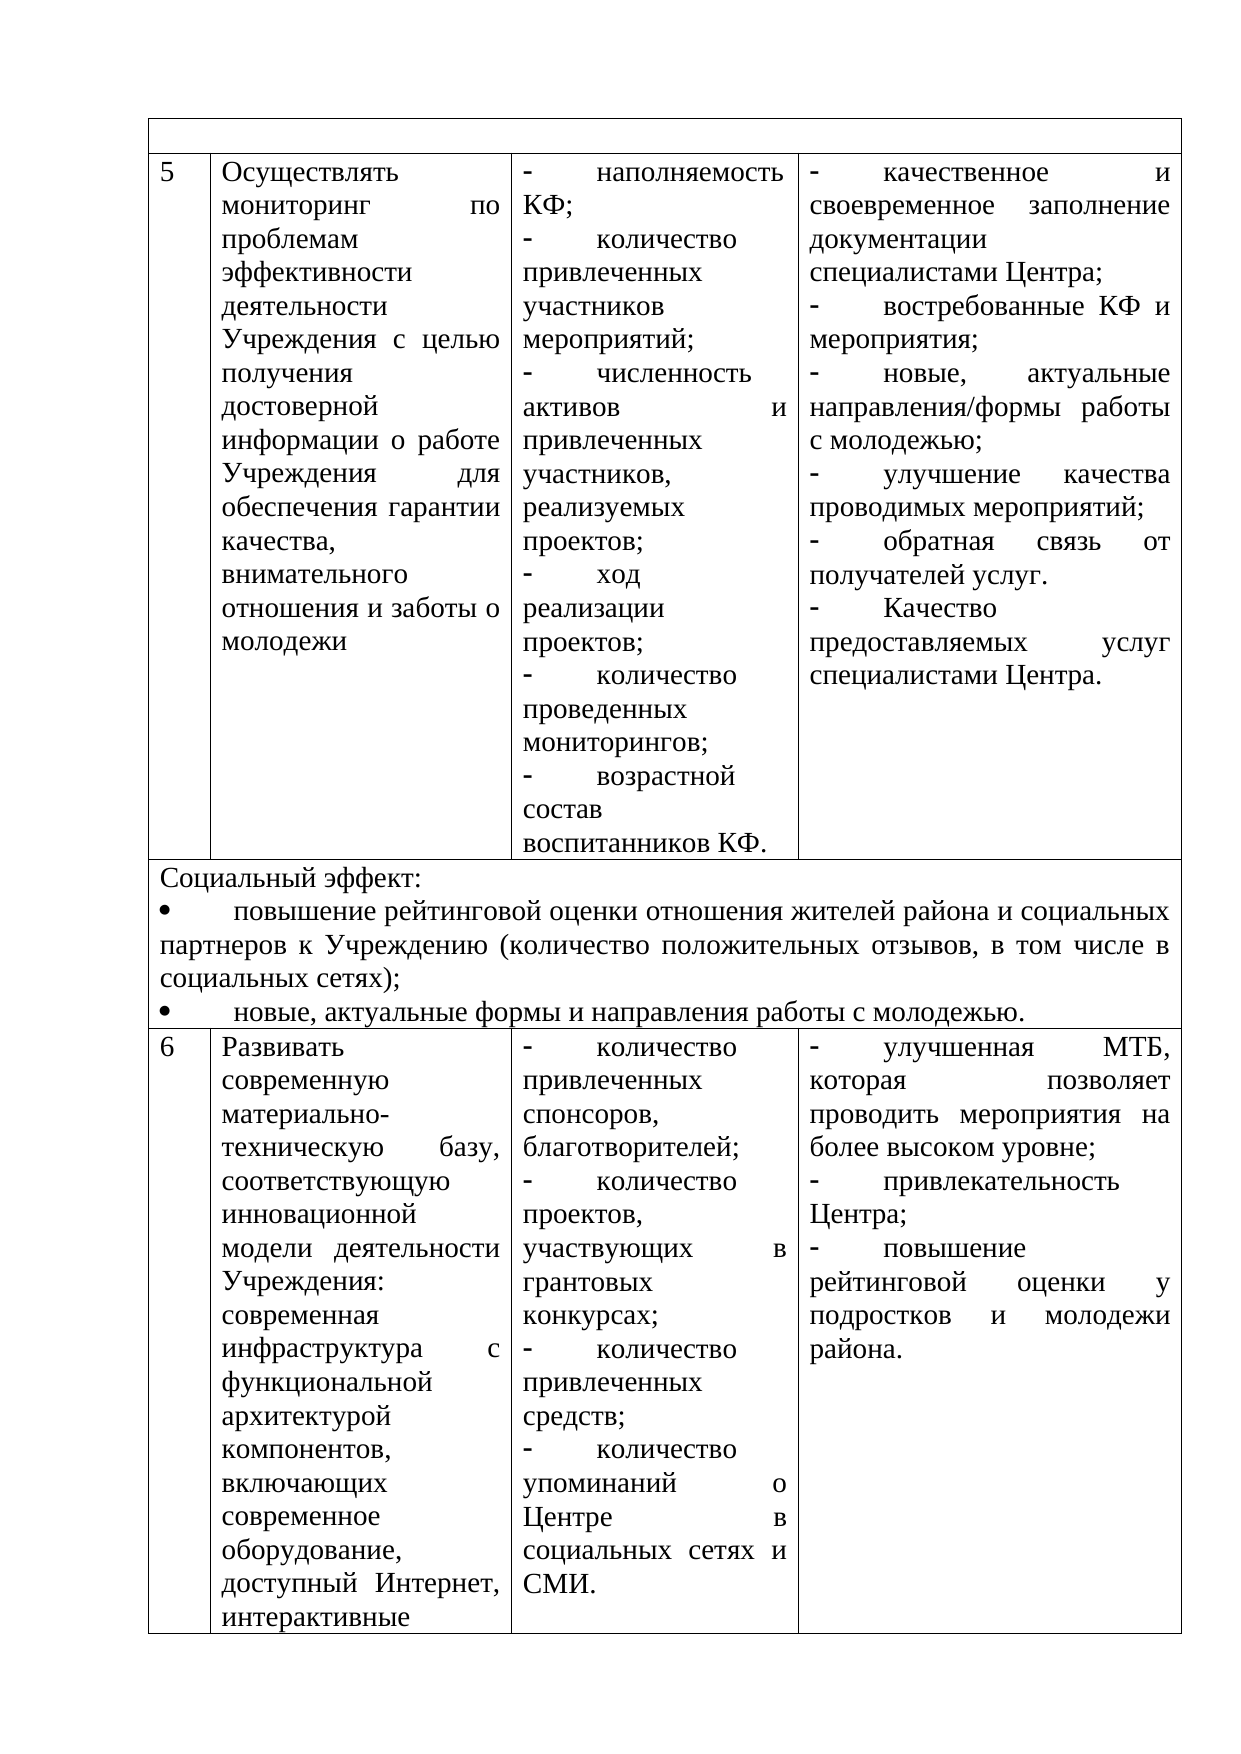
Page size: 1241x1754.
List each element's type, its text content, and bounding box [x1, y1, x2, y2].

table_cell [512, 1029, 798, 1632]
table_cell Осуществлять мониторинг по проблемам эффективности деятельности Учреждения с целью получения достоверной информации о работе Учреждения для обеспечения гарантии качества, внимательного отношения и заботы о молодежи [211, 154, 511, 859]
table_cell 5 [149, 154, 210, 859]
table_cell качественное и своевременное заполнение документации специалистами Центра; востребованные КФ и мероприятия; новые, актуальные направления/формы работы с молодежью; улучшение качества проводимых мероприятий; обратная связь от получателей услуг. Качество предоставляемых услуг специалистами Центра. [799, 154, 1181, 859]
table_cell наполняемость КФ; количество привлеченных участников мероприятий; численность активов и привлеченных участников, реализуемых проектов; ход реализации проектов; количество проведенных мониторингов; возрастной состав воспитанников КФ. [512, 154, 798, 859]
table_cell 6 [149, 1029, 210, 1632]
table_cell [799, 1029, 1181, 1632]
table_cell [211, 1029, 511, 1632]
table_cell Социальный эффект: повышение рейтинговой оценки отношения жителей района и социальных партнеров к Учреждению (количество положительных отзывов, в том числе в социальных сетях); новые, актуальные формы и направления работы с молодежью. [149, 860, 1181, 1028]
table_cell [149, 119, 1181, 153]
